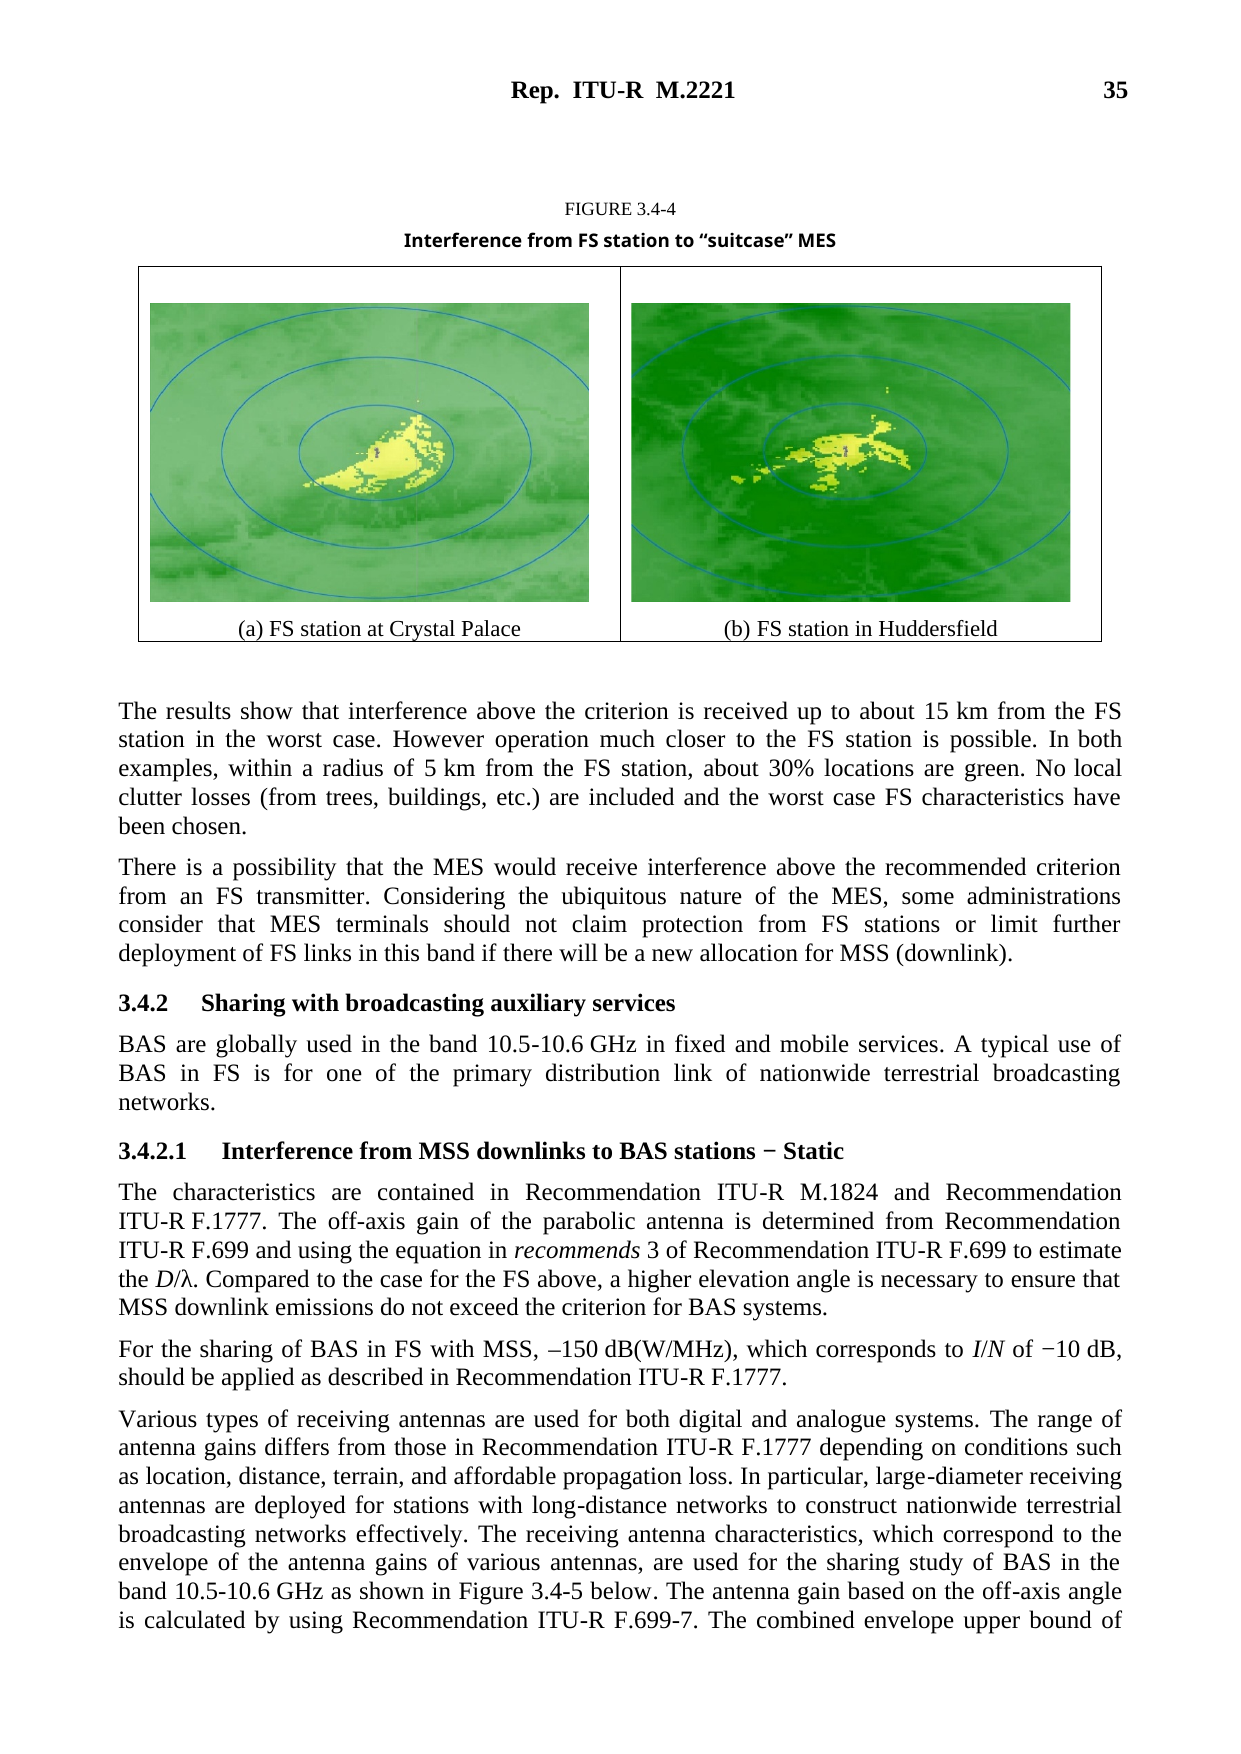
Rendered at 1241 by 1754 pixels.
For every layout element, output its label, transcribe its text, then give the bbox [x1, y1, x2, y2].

text There is a possibility that the MES would receive interference above the recommended criterion from an FS transmitter. Considering the ubiquitous nature of the MES, some administrations consider that MES terminals should not claim protection from FS stations or limit further deployment of FS links in this band if there will be a new allocation for MSS (downlink). [118, 852, 1122, 967]
subtitle 3.4.2.1 Interference from MSS downlinks to BAS stations − Static [118, 1136, 1122, 1165]
picture [150, 303, 589, 602]
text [118, 1404, 1122, 1634]
table_header (b) FS station in Huddersfield [621, 267, 1101, 641]
table_header (a) FS station at Crystal Palace [139, 267, 620, 641]
text The results show that interference above the criterion is received up to about 15 km from the FS station in the worst case. However operation much closer to the FS station is possible. In both examples, within a radius of 5 km from the FS station, about 30% locations are green. No local clutter losses (from trees, buildings, etc.) are included and the worst case FS characteristics have been chosen. [118, 696, 1122, 839]
picture [631, 303, 1071, 602]
text The characteristics are contained in Recommendation ITU-R M.1824 and Recommendation ITU-R F.1777. The off-axis gain of the parabolic antenna is determined from Recommendation ITU-R F.699 and using the equation in recommends 3 of Recommendation ITU-R F.699 to estimate the D/λ. Compared to the case for the FS above, a higher elevation angle is necessary to ensure that MSS downlink emissions do not exceed the criterion for BAS systems. [118, 1177, 1122, 1321]
text Figure 3.4-4 [118, 198, 1122, 219]
subtitle 3.4.2 Sharing with broadcasting auxiliary services [118, 988, 1122, 1017]
text For the sharing of BAS in FS with MSS, –150 dB(W/MHz), which corresponds to I/N of −10 dB, should be applied as described in Recommendation ITU-R F.1777. [118, 1334, 1122, 1391]
title Interference from FS station to “suitcase” MES [118, 228, 1122, 253]
text BAS are globally used in the band 10.5-10.6 GHz in fixed and mobile services. A typical use of BAS in FS is for one of the primary distribution link of nationwide terrestrial broadcasting networks. [118, 1029, 1122, 1115]
